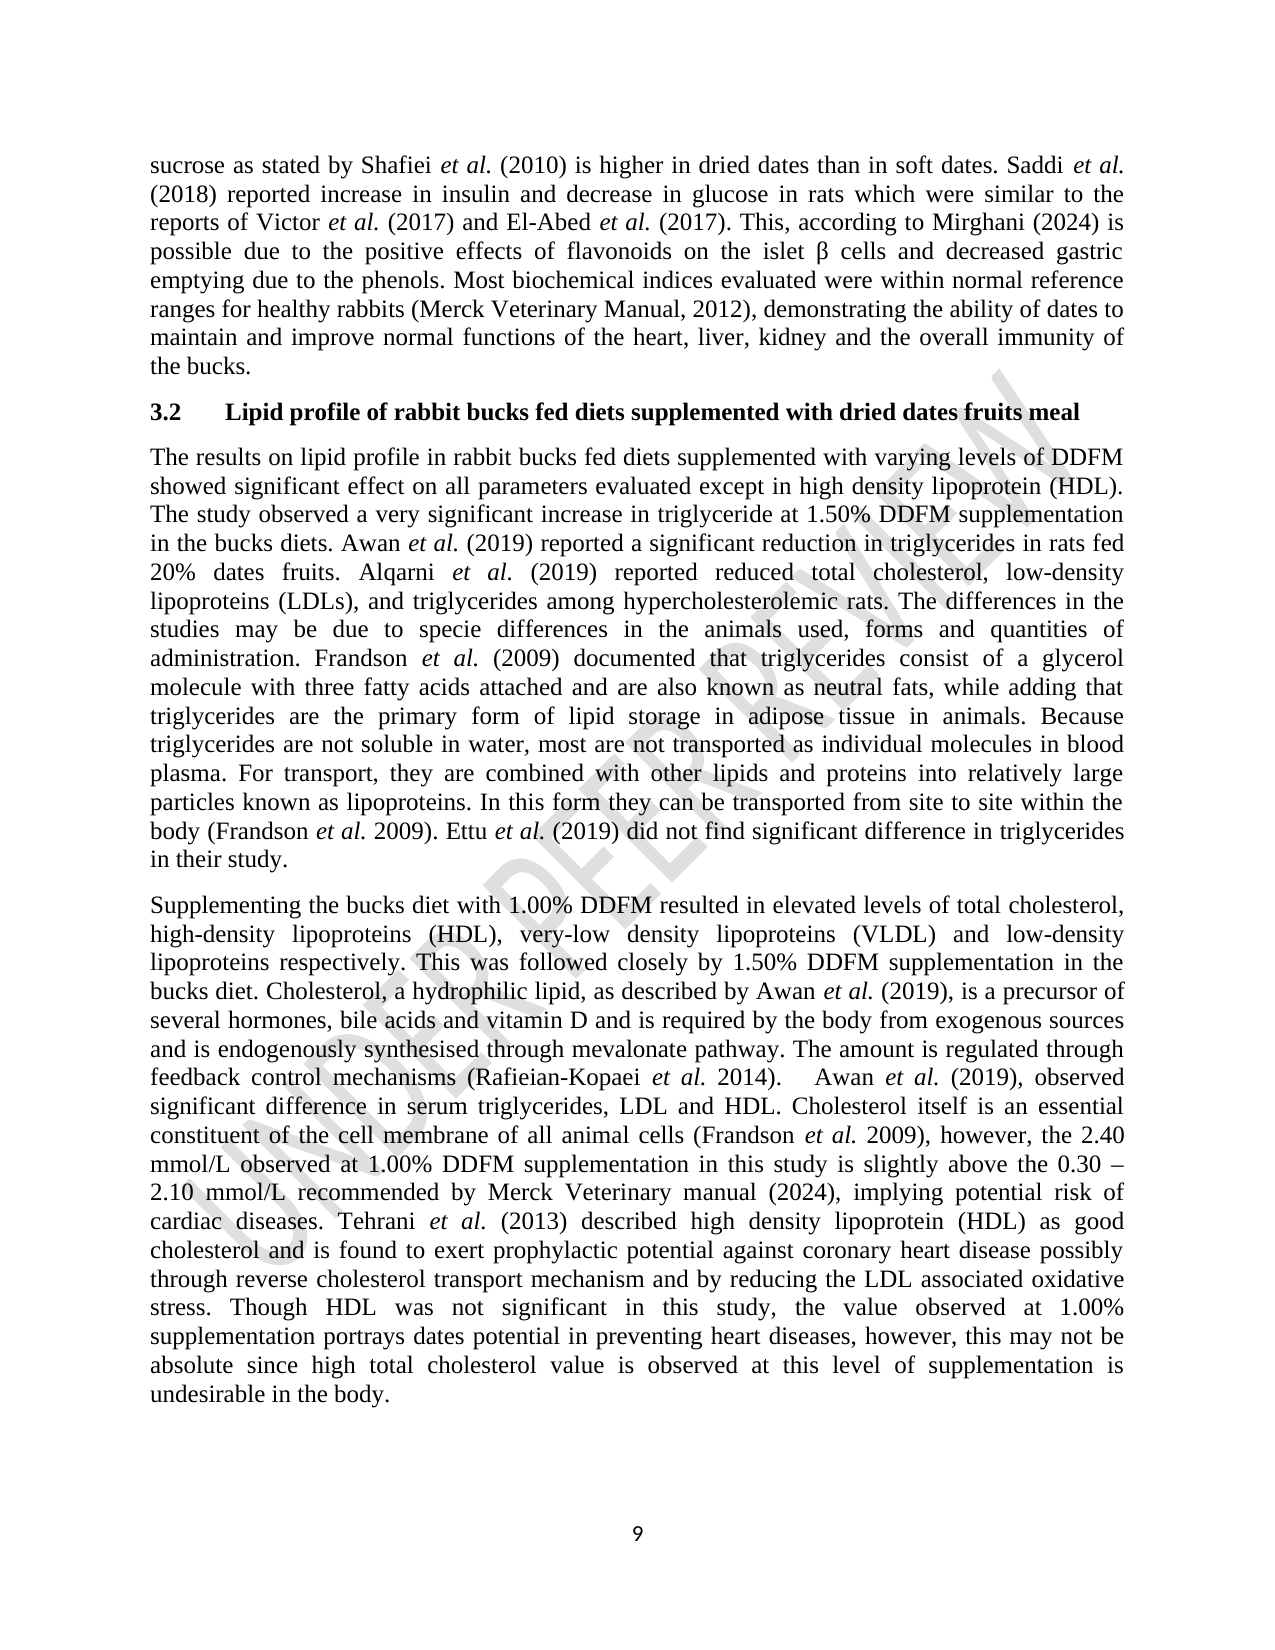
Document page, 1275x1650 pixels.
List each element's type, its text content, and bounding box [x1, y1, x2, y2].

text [150, 150, 1125, 380]
text 3.2 Lipid profile of rabbit bucks fed diets supplemented with dried dates fruits meal [150, 397, 1125, 425]
text The results on lipid profile in rabbit bucks fed diets supplemented with varying levels of DDFM showed significant effect on all parameters evaluated except in high density lipoprotein (HDL). The study observed a very significant increase in triglyceride at 1.50% DDFM supplementation in the bucks diets. Awan et al. (2019) reported a significant reduction in triglycerides in rats fed 20% dates fruits. Alqarni et al. (2019) reported reduced total cholesterol, low-density lipoproteins (LDLs), and triglycerides among hypercholesterolemic rats. The differences in the studies may be due to specie differences in the animals used, forms and quantities of administration. Frandson et al. (2009) documented that triglycerides consist of a glycerol molecule with three fatty acids attached and are also known as neutral fats, while adding that triglycerides are the primary form of lipid storage in adipose tissue in animals. Because triglycerides are not soluble in water, most are not transported as individual molecules in blood plasma. For transport, they are combined with other lipids and proteins into relatively large particles known as lipoproteins. In this form they can be transported from site to site within the body (Frandson et al. 2009). Ettu et al. (2019) did not find significant difference in triglycerides in their study. [150, 442, 1125, 873]
text Supplementing the bucks diet with 1.00% DDFM resulted in elevated levels of total cholesterol, high-density lipoproteins (HDL), very-low density lipoproteins (VLDL) and low-density lipoproteins respectively. This was followed closely by 1.50% DDFM supplementation in the bucks diet. Cholesterol, a hydrophilic lipid, as described by Awan et al. (2019), is a precursor of several hormones, bile acids and vitamin D and is required by the body from exogenous sources and is endogenously synthesised through mevalonate pathway. The amount is regulated through feedback control mechanisms (Rafieian-Kopaei et al. 2014). Awan et al. (2019), observed significant difference in serum triglycerides, LDL and HDL. Cholesterol itself is an essential constituent of the cell membrane of all animal cells (Frandson et al. 2009), however, the 2.40 mmol/L observed at 1.00% DDFM supplementation in this study is slightly above the 0.30 – 2.10 mmol/L recommended by Merck Veterinary manual (2024), implying potential risk of cardiac diseases. Tehrani et al. (2013) described high density lipoprotein (HDL) as good cholesterol and is found to exert prophylactic potential against coronary heart disease possibly through reverse cholesterol transport mechanism and by reducing the LDL associated oxidative stress. Though HDL was not significant in this study, the value observed at 1.00% supplementation portrays dates potential in preventing heart diseases, however, this may not be absolute since high total cholesterol value is observed at this level of supplementation is undesirable in the body. [150, 890, 1125, 1407]
